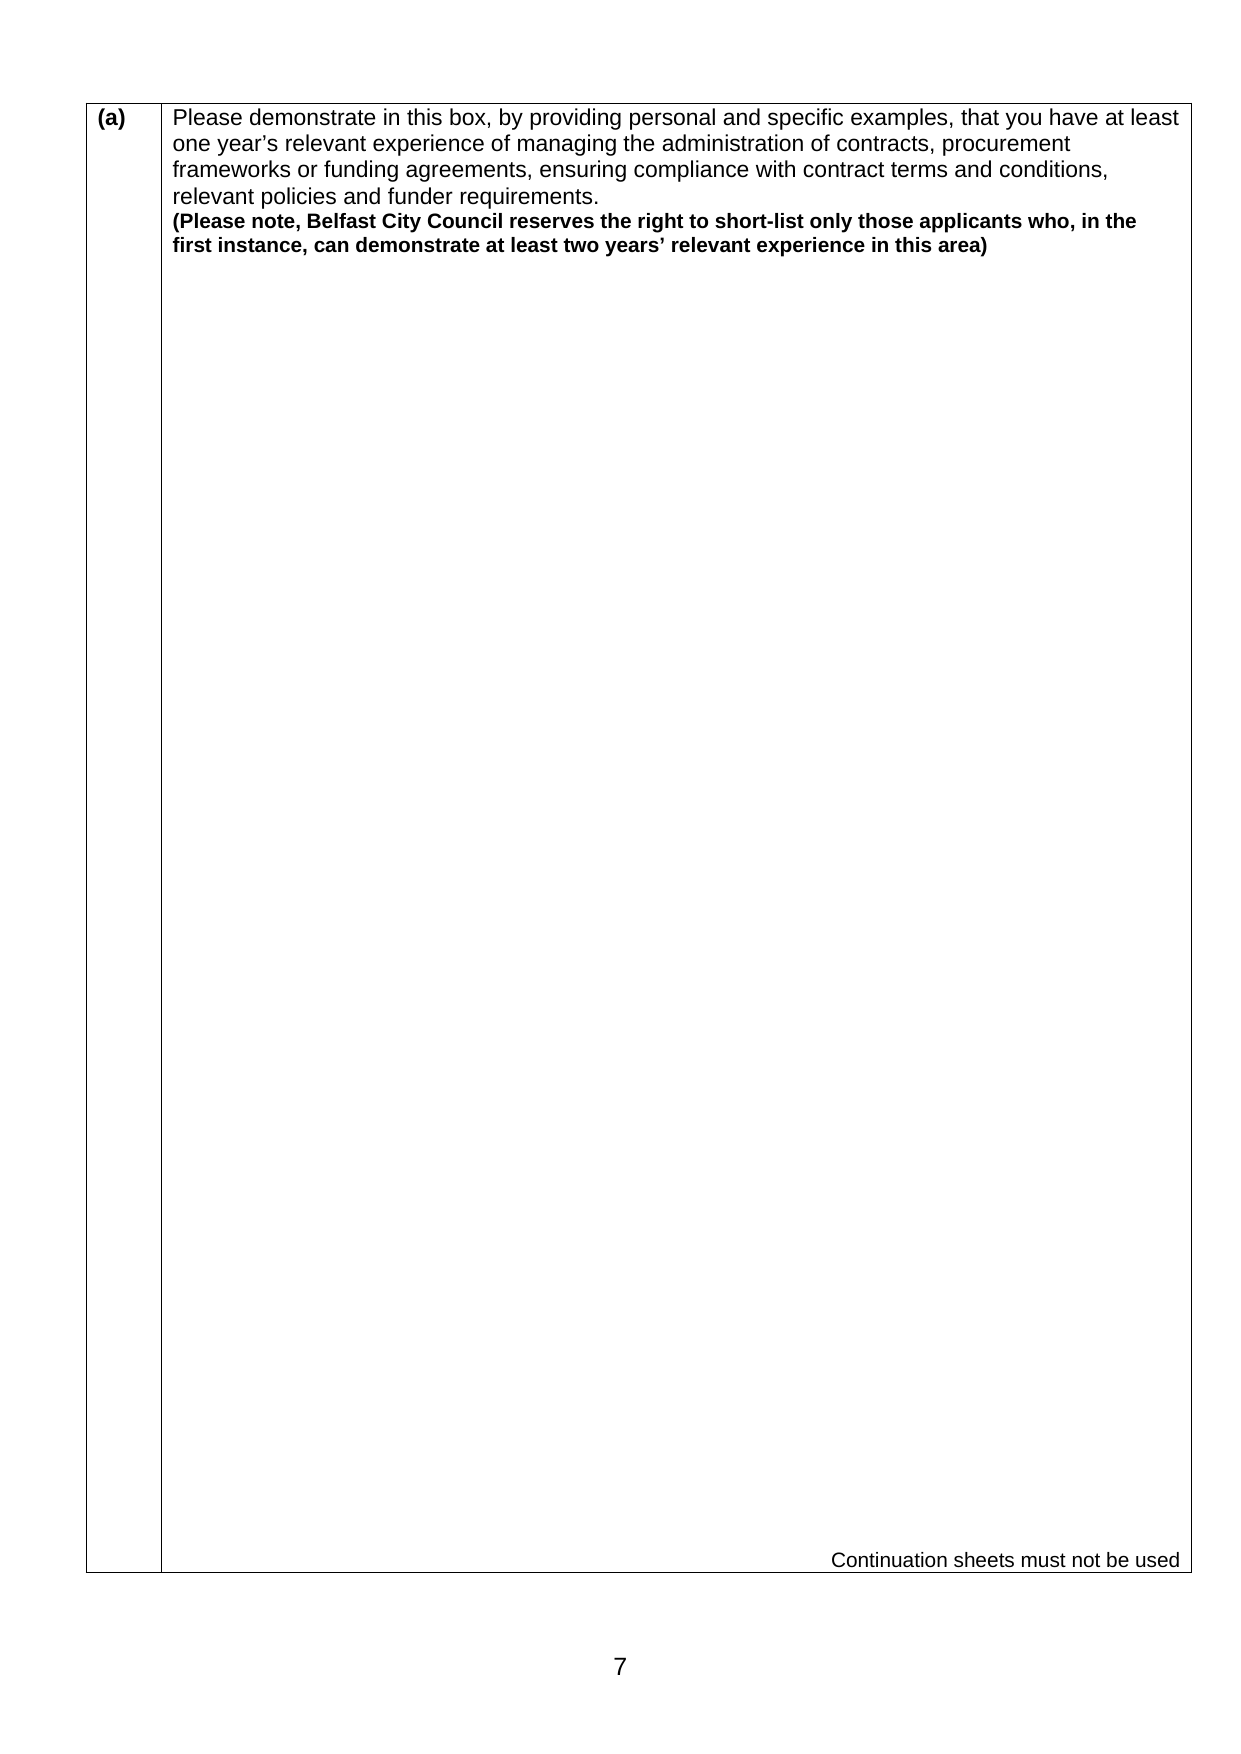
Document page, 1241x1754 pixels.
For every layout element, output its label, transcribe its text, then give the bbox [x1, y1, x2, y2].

table_header Please demonstrate in this box, by providing personal and specific examples, that you have at least one year’s relevant experience of managing the administration of contracts, procurement frameworks or funding agreements, ensuring compliance with contract terms and conditions, relevant policies and funder requirements. (Please note, Belfast City Council reserves the right to short-list only those applicants who, in the first instance, can demonstrate at least two years’ relevant experience in this area) Continuation sheets must not be used [162, 104, 1191, 1572]
table_header (a) [87, 104, 161, 1572]
